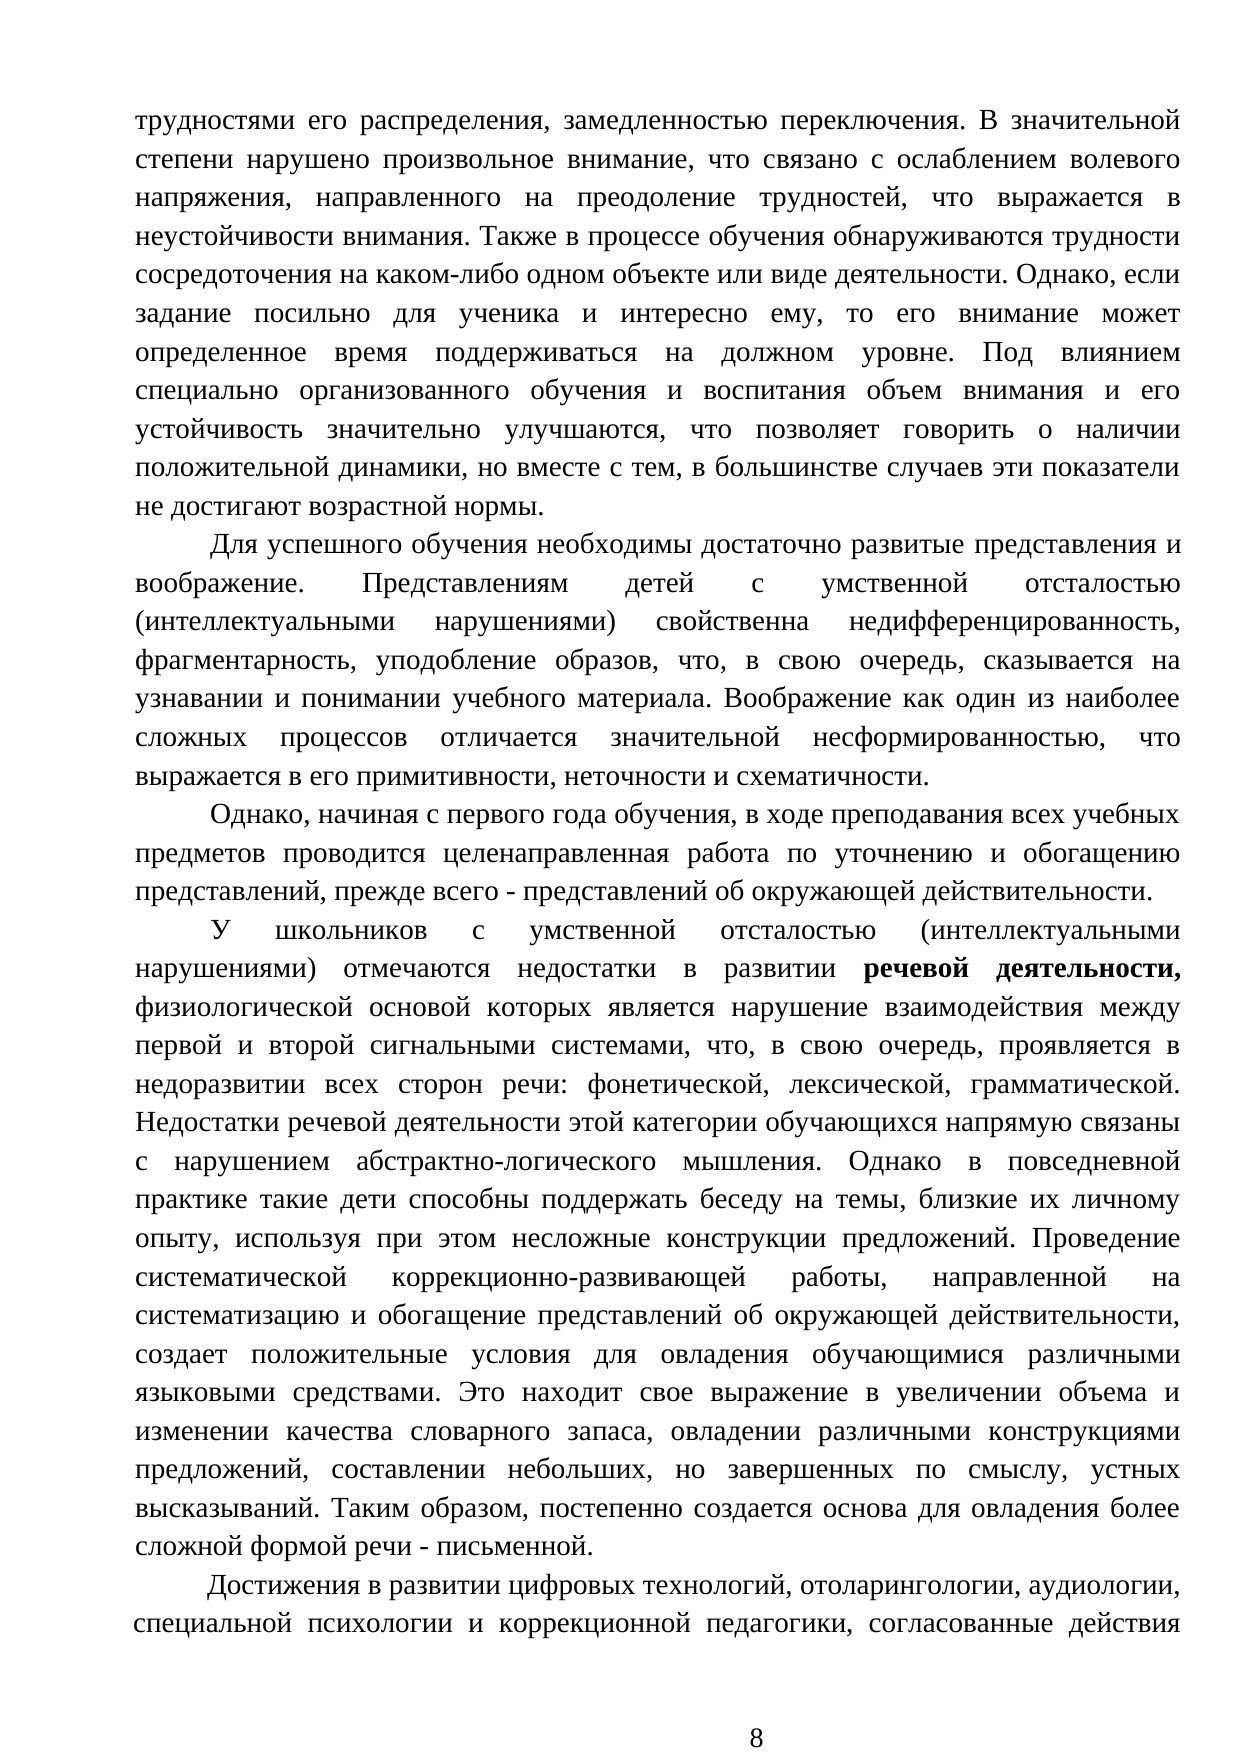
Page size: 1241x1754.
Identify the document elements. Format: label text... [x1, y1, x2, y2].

text Для успешного обучения необходимы достаточно развитые представления и воображение. Представлениям детей с умственной отсталостью (интеллектуальными нарушениями) свойственна недифференцированность, фрагментарность, уподобление образов, что, в свою очередь, сказывается на узнавании и понимании учебного материала. Воображение как один из наиболее сложных процессов отличается значительной несформированностью, что выражается в его примитивности, неточности и схематичности. [135, 526, 1181, 791]
text Однако, начиная с первого года обучения, в ходе преподавания всех учебных предметов проводится целенаправленная работа по уточнению и обогащению представлений, прежде всего - представлений об окружающей действительности. [135, 796, 1181, 907]
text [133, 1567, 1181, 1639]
text У школьников с умственной отсталостью (интеллектуальными нарушениями) отмечаются недостатки в развитии речевой деятельности, физиологической основой которых является нарушение взаимодействия между первой и второй сигнальными системами, что, в свою очередь, проявляется в недоразвитии всех сторон речи: фонетической, лексической, грамматической. Недостатки речевой деятельности этой категории обучающихся напрямую связаны с нарушением абстрактно-логического мышления. Однако в повседневной практике такие дети способны поддержать беседу на темы, близкие их личному опыту, используя при этом несложные конструкции предложений. Проведение систематической коррекционно-развивающей работы, направленной на систематизацию и обогащение представлений об окружающей действительности, создает положительные условия для овладения обучающимися различными языковыми средствами. Это находит свое выражение в увеличении объема и изменении качества словарного запаса, овладении различными конструкциями предложений, составлении небольших, но завершенных по смыслу, устных высказываний. Таким образом, постепенно создается основа для овладения более сложной формой речи - письменной. [135, 912, 1181, 1562]
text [135, 102, 1181, 521]
